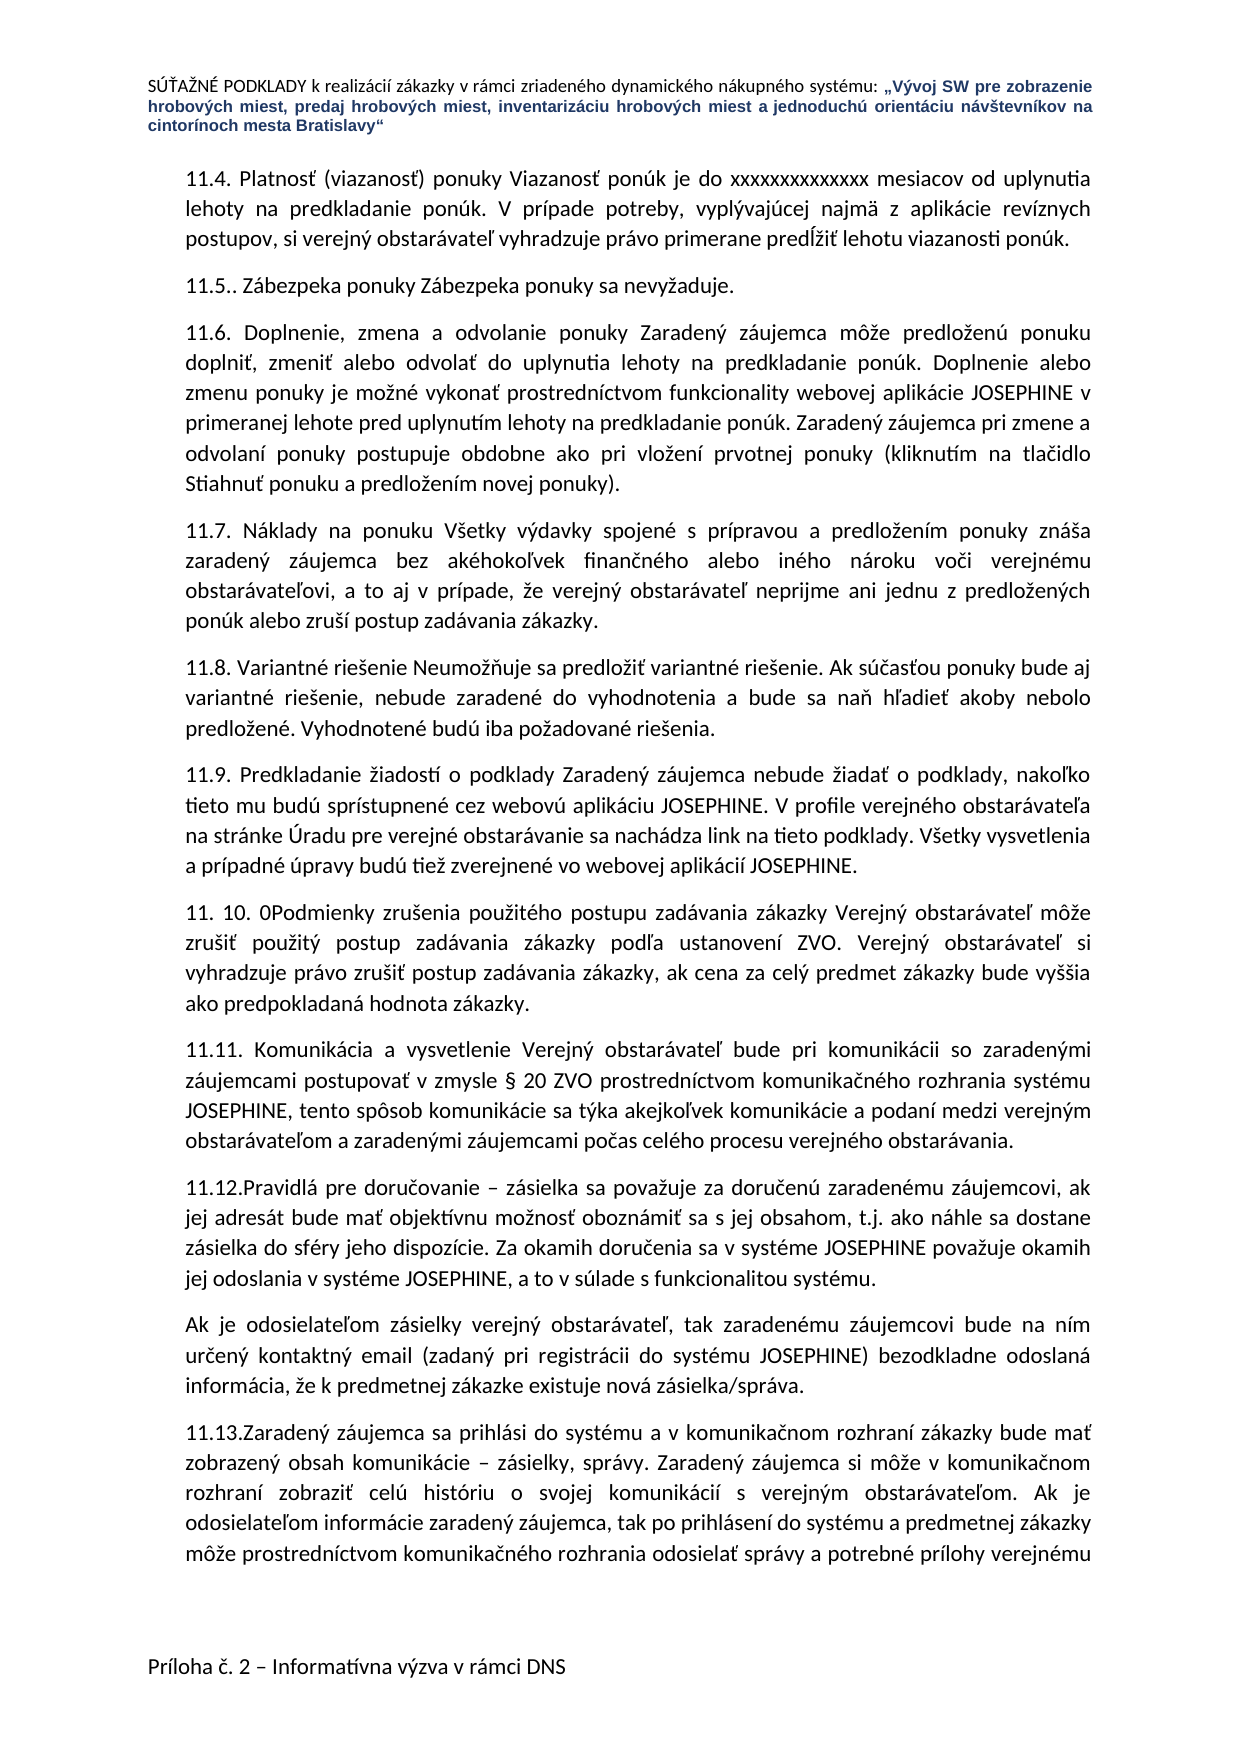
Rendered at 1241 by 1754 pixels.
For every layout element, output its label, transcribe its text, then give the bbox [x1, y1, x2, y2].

text 11.5.. Zábezpeka ponuky Zábezpeka ponuky sa nevyžaduje. [185, 271, 1093, 299]
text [185, 1418, 1093, 1567]
text 11.4. Platnosť (viazanosť) ponuky Viazanosť ponúk je do xxxxxxxxxxxxxx mesiacov od uplynutia lehoty na predkladanie ponúk. V prípade potreby, vyplývajúcej najmä z aplikácie revíznych postupov, si verejný obstarávateľ vyhradzuje právo primerane predĺžiť lehotu viazanosti ponúk. [185, 164, 1093, 252]
text 11.6. Doplnenie, zmena a odvolanie ponuky Zaradený záujemca môže predloženú ponuku doplniť, zmeniť alebo odvolať do uplynutia lehoty na predkladanie ponúk. Doplnenie alebo zmenu ponuky je možné vykonať prostredníctvom funkcionality webovej aplikácie JOSEPHINE v primeranej lehote pred uplynutím lehoty na predkladanie ponúk. Zaradený záujemca pri zmene a odvolaní ponuky postupuje obdobne ako pri vložení prvotnej ponuky (kliknutím na tlačidlo Stiahnuť ponuku a predložením novej ponuky). [185, 318, 1093, 497]
text 11.8. Variantné riešenie Neumožňuje sa predložiť variantné riešenie. Ak súčasťou ponuky bude aj variantné riešenie, nebude zaradené do vyhodnotenia a bude sa naň hľadieť akoby nebolo predložené. Vyhodnotené budú iba požadované riešenia. [185, 653, 1093, 742]
text 11. 10. 0Podmienky zrušenia použitého postupu zadávania zákazky Verejný obstarávateľ môže zrušiť použitý postup zadávania zákazky podľa ustanovení ZVO. Verejný obstarávateľ si vyhradzuje právo zrušiť postup zadávania zákazky, ak cena za celý predmet zákazky bude vyššia ako predpokladaná hodnota zákazky. [185, 898, 1093, 1017]
text 11.11. Komunikácia a vysvetlenie Verejný obstarávateľ bude pri komunikácii so zaradenými záujemcami postupovať v zmysle § 20 ZVO prostredníctvom komunikačného rozhrania systému JOSEPHINE, tento spôsob komunikácie sa týka akejkoľvek komunikácie a podaní medzi verejným obstarávateľom a zaradenými záujemcami počas celého procesu verejného obstarávania. [185, 1036, 1093, 1154]
text 11.9. Predkladanie žiadostí o podklady Zaradený záujemca nebude žiadať o podklady, nakoľko tieto mu budú sprístupnené cez webovú aplikáciu JOSEPHINE. V profile verejného obstarávateľa na stránke Úradu pre verejné obstarávanie sa nachádza link na tieto podklady. Všetky vysvetlenia a prípadné úpravy budú tiež zverejnené vo webovej aplikácií JOSEPHINE. [185, 761, 1093, 879]
text 11.7. Náklady na ponuku Všetky výdavky spojené s prípravou a predložením ponuky znáša zaradený záujemca bez akéhokoľvek finančného alebo iného nároku voči verejnému obstarávateľovi, a to aj v prípade, že verejný obstarávateľ neprijme ani jednu z predložených ponúk alebo zruší postup zadávania zákazky. [185, 516, 1093, 634]
text Ak je odosielateľom zásielky verejný obstarávateľ, tak zaradenému záujemcovi bude na ním určený kontaktný email (zadaný pri registrácii do systému JOSEPHINE) bezodkladne odoslaná informácia, že k predmetnej zákazke existuje nová zásielka/správa. [185, 1311, 1093, 1399]
text 11.12.Pravidlá pre doručovanie – zásielka sa považuje za doručenú zaradenému záujemcovi, ak jej adresát bude mať objektívnu možnosť oboznámiť sa s jej obsahom, t.j. ako náhle sa dostane zásielka do sféry jeho dispozície. Za okamih doručenia sa v systéme JOSEPHINE považuje okamih jej odoslania v systéme JOSEPHINE, a to v súlade s funkcionalitou systému. [185, 1173, 1093, 1292]
